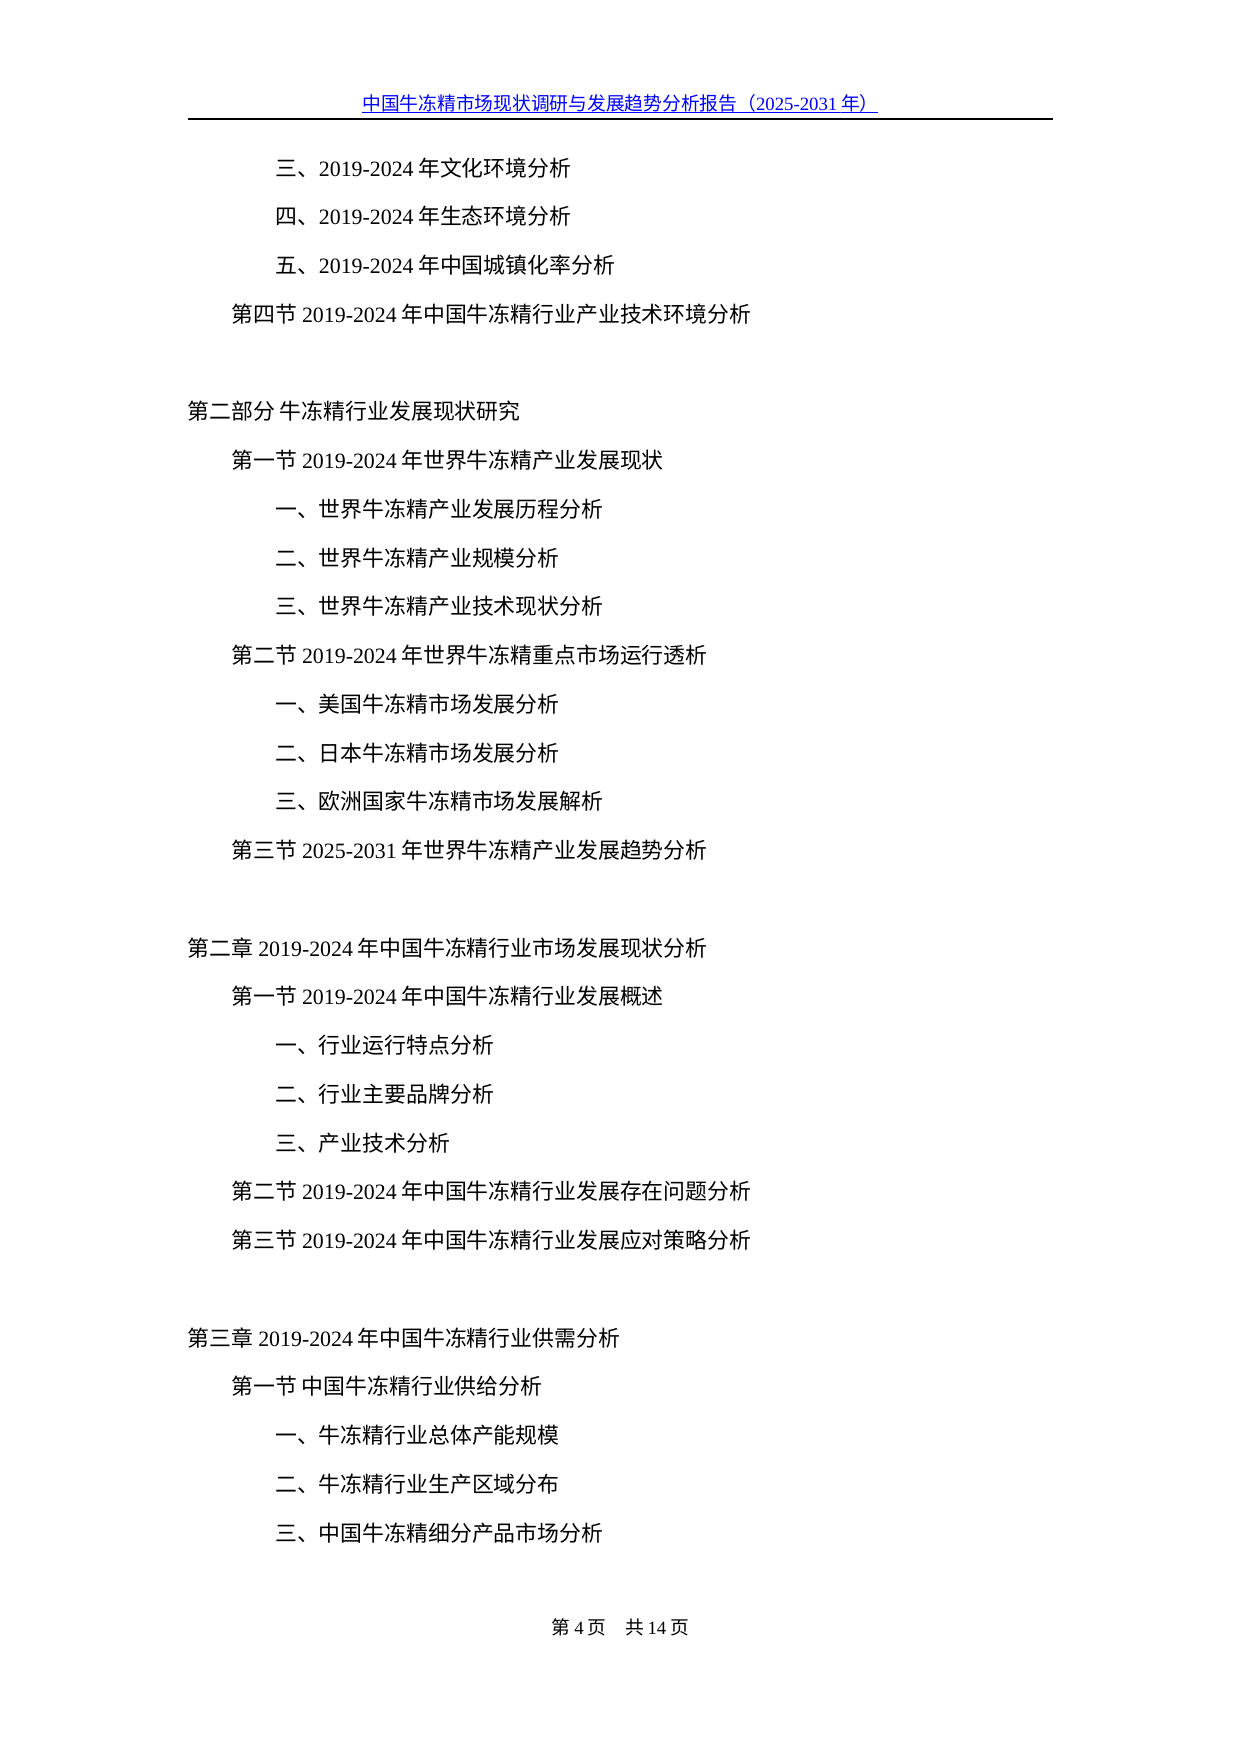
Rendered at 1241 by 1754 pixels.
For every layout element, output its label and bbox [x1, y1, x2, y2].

text [187, 150, 1053, 1548]
